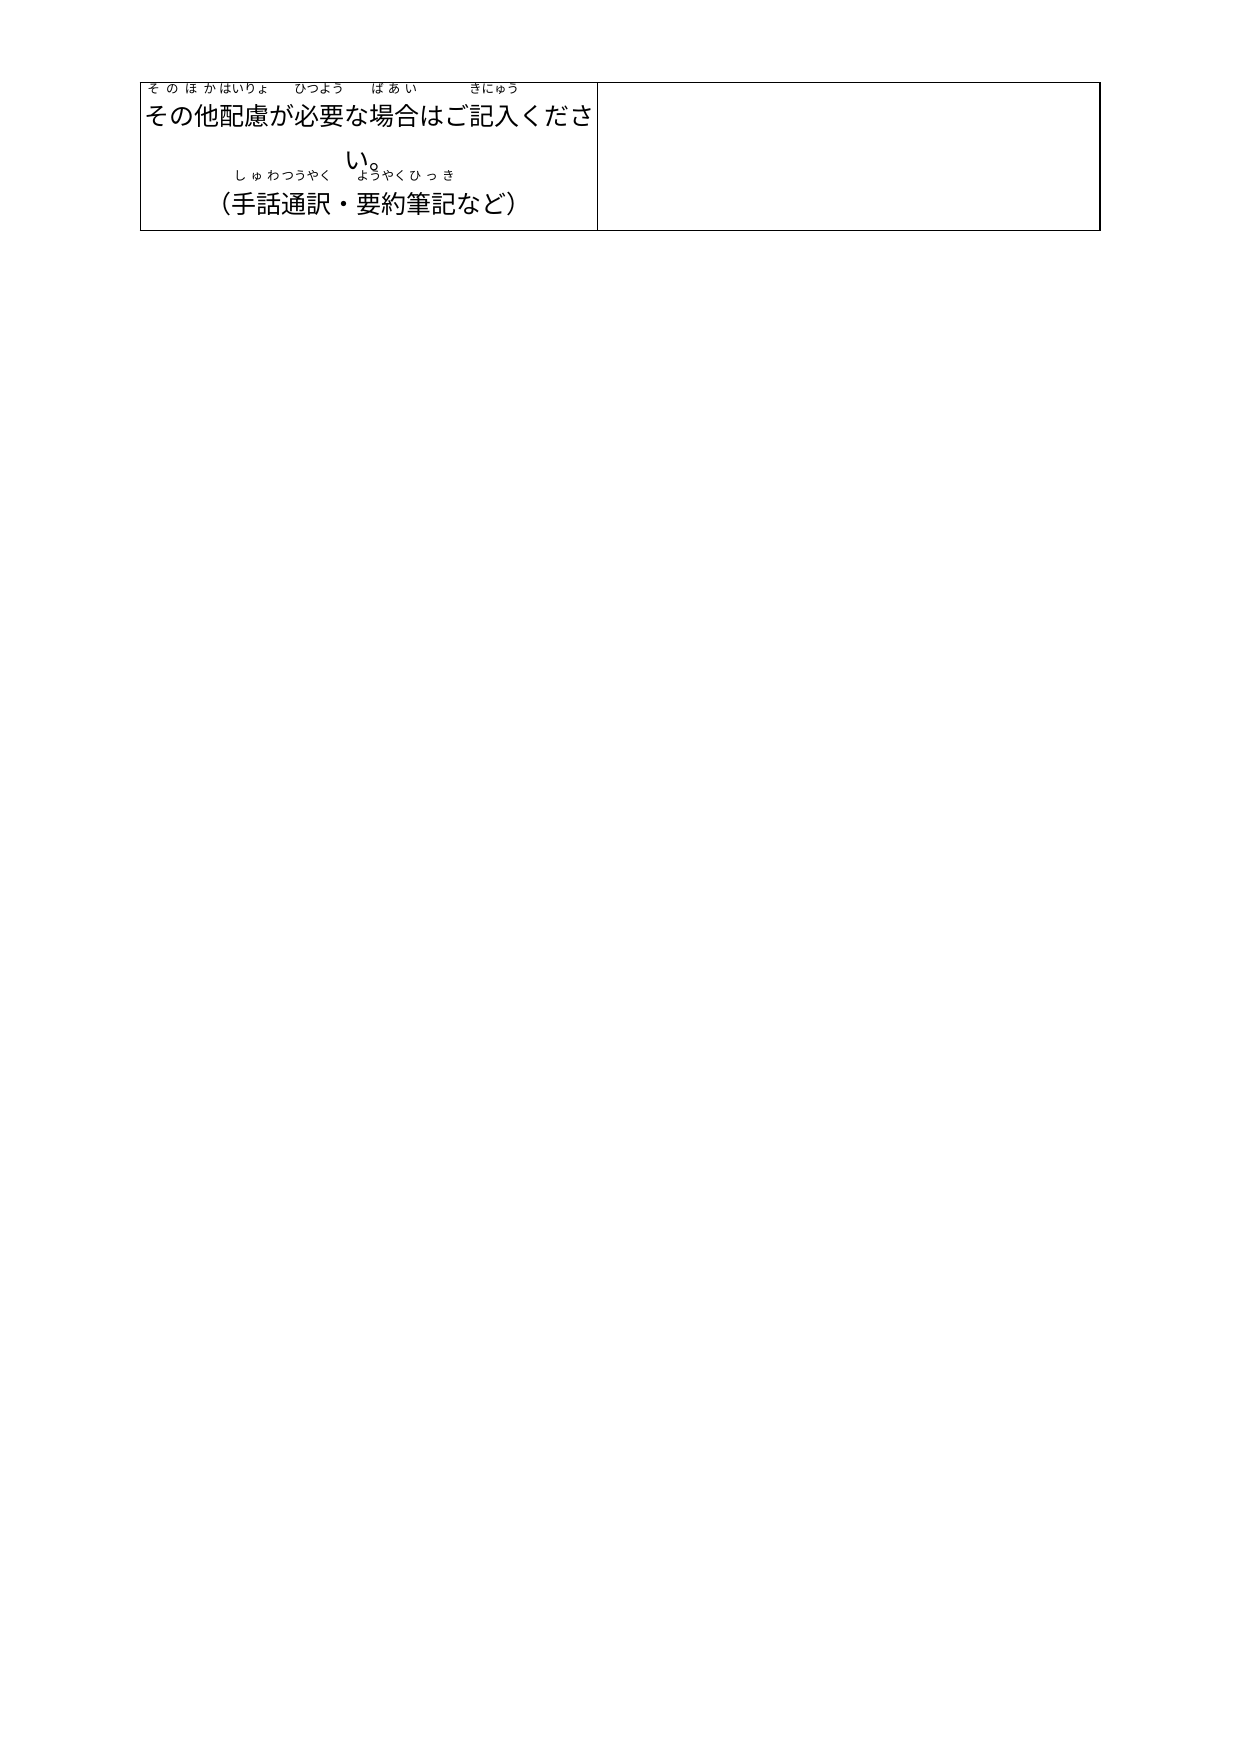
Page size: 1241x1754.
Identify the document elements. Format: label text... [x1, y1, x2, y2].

table_cell [598, 83, 1099, 230]
table_cell がなはごください。 （・など） [141, 83, 597, 230]
